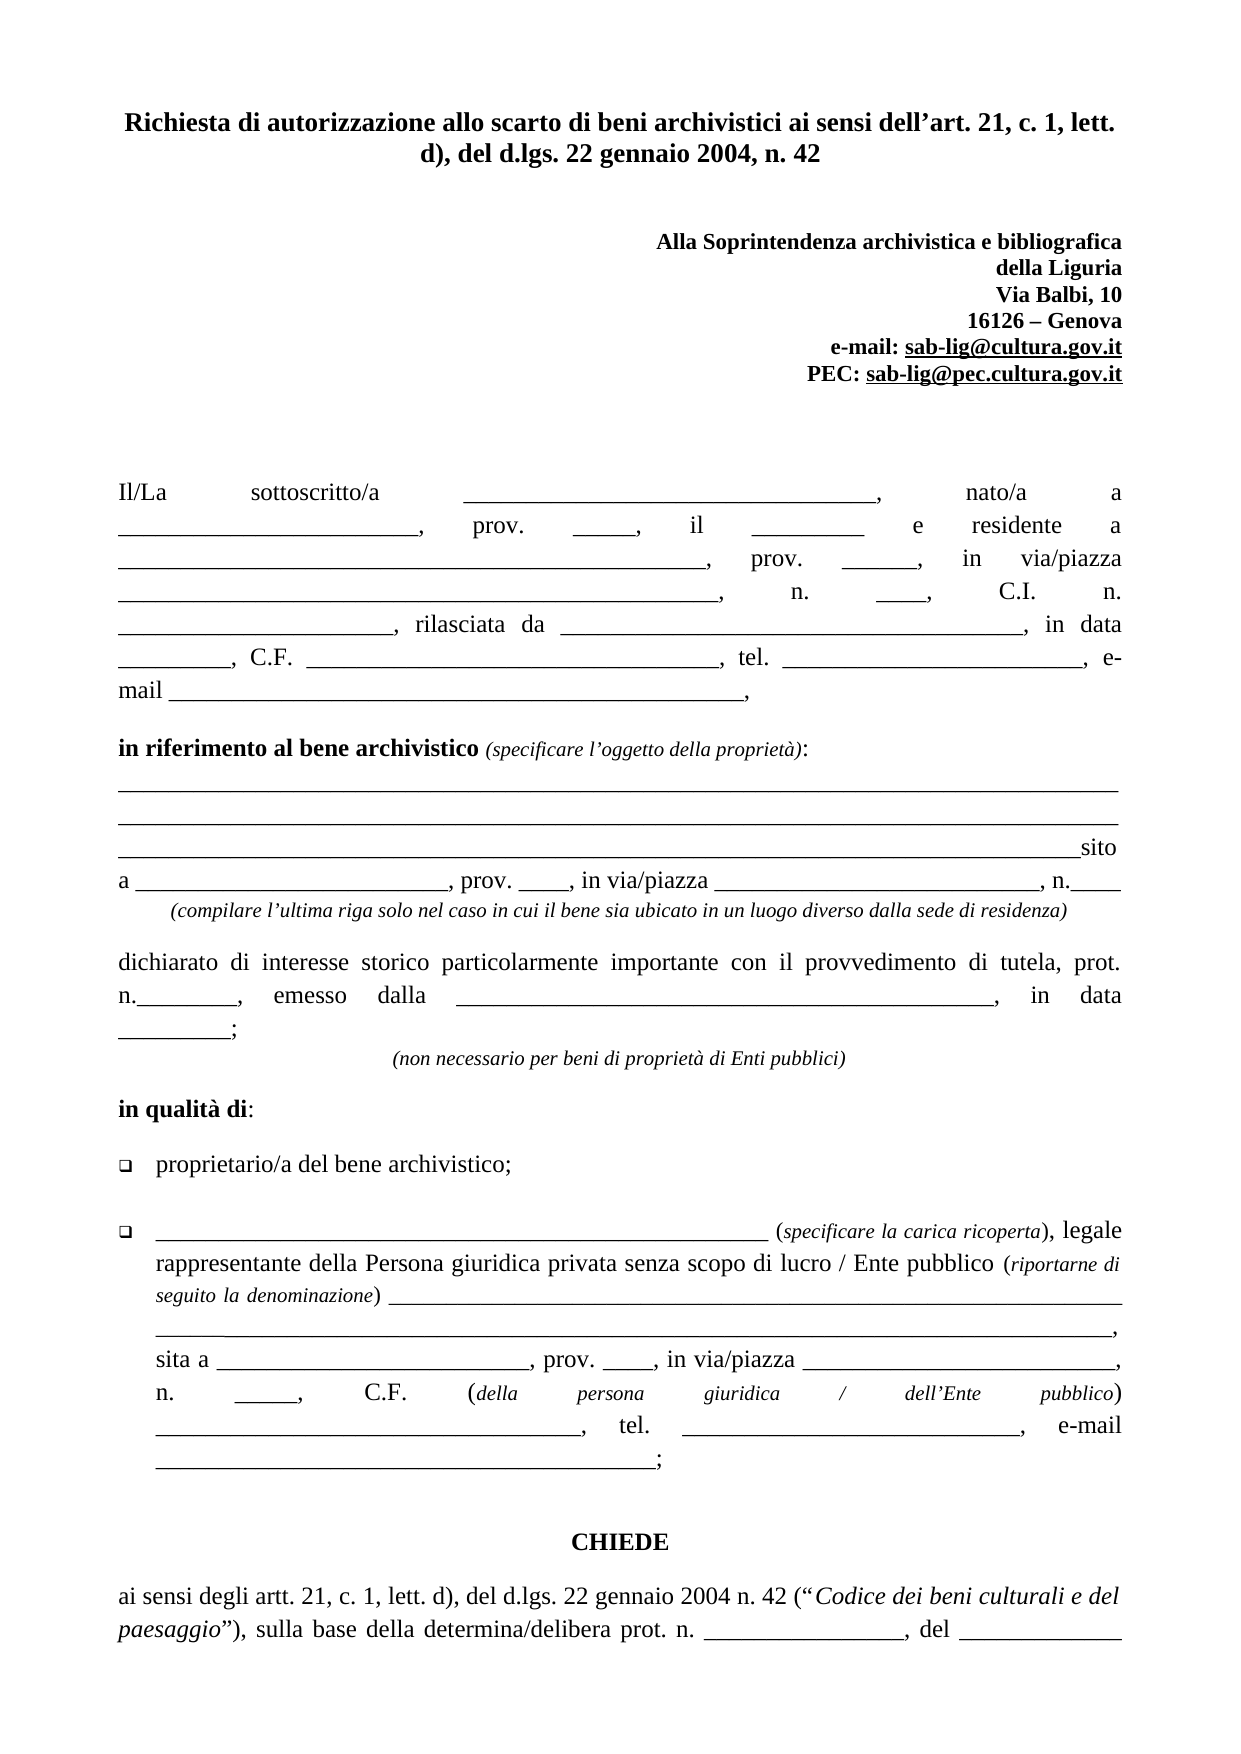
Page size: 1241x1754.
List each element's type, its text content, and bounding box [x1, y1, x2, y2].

text (non necessario per beni di proprietà di Enti pubblici) [118, 1046, 1122, 1070]
list proprietario/a del bene archivistico; [118, 1149, 1122, 1178]
text dichiarato di interesse storico particolarmente importante con il provvedimento di tutela, prot. n.________, emesso dalla ___________________________________________, in data _________; [118, 947, 1122, 1042]
text Richiesta di autorizzazione allo scarto di beni archivistici ai sensi dell’art. 21, c. 1, lett. d), del d.lgs. 22 gennaio 2004, n. 42 [118, 106, 1122, 169]
text in riferimento al bene archivistico (specificare l’oggetto della proprietà): _____________________________________________________________________________________________________________________________________________________________________________________________________________________________________________sito a _________________________, prov. ____, in via/piazza __________________________, n.____ [118, 733, 1122, 894]
text della Liguria [118, 254, 1122, 281]
text Via Balbi, 10 [118, 281, 1122, 307]
text 16126 – Genova [118, 307, 1122, 333]
text Il/La sottoscritto/a _________________________________, nato/a a ________________________, prov. _____, il _________ e residente a _______________________________________________, prov. ______, in via/piazza ________________________________________________, n. ____, C.I. n. ______________________, rilasciata da _____________________________________, in data _________, C.F. _________________________________, tel. ________________________, e-mail ______________________________________________, [118, 477, 1122, 704]
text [118, 1581, 1122, 1643]
list _________________________________________________ (specificare la carica ricoperta), legale rappresentante della Persona giuridica privata senza scopo di lucro / Ente pubblico (riportarne di seguito la denominazione) ________________________________________________________________ _____________________________________________________________________________, sita a _________________________, prov. ____, in via/piazza _________________________, n. _____, C.F. (della persona giuridica / dell’Ente pubblico) __________________________________, tel. ___________________________, e-mail ________________________________________; [118, 1215, 1122, 1472]
text PEC: sab-lig@pec.cultura.gov.it [118, 360, 1122, 386]
text Alla Soprintendenza archivistica e bibliografica [118, 228, 1122, 254]
text in qualità di: [118, 1094, 1122, 1123]
text e-mail: sab-lig@cultura.gov.it [118, 333, 1122, 360]
text CHIEDE [118, 1527, 1122, 1556]
text (compilare l’ultima riga solo nel caso in cui il bene sia ubicato in un luogo diverso dalla sede di residenza) [118, 898, 1122, 922]
